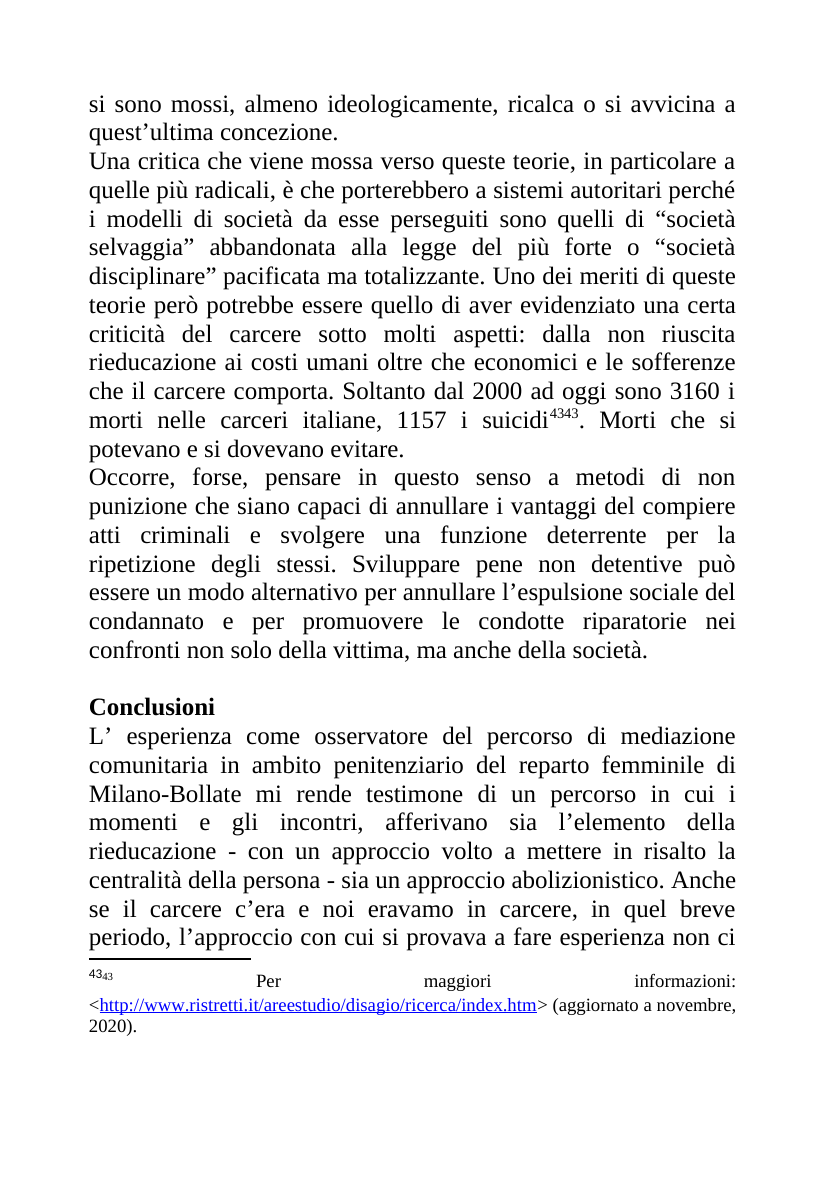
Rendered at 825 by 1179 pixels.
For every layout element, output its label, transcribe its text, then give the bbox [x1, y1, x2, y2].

text Una critica che viene mossa verso queste teorie, in particolare a quelle più radicali, è che porterebbero a sistemi autoritari perché i modelli di società da esse perseguiti sono quelli di “società selvaggia” abbandonata alla legge del più forte o “società disciplinare” pacificata ma totalizzante. Uno dei meriti di queste teorie però potrebbe essere quello di aver evidenziato una certa criticità del carcere sotto molti aspetti: dalla non riuscita rieducazione ai costi umani oltre che economici e le sofferenze che il carcere comporta. Soltanto dal 2000 ad oggi sono 3160 i morti nelle carceri italiane, 1157 i suicidi43. Morti che si potevano e si dovevano evitare. [89, 146, 736, 462]
text Conclusioni [89, 692, 736, 721]
text Occorre, forse, pensare in questo senso a metodi di non punizione che siano capaci di annullare i vantaggi del compiere atti criminali e svolgere una funzione deterrente per la ripetizione degli stessi. Sviluppare pene non detentive può essere un modo alternativo per annullare l’espulsione sociale del condannato e per promuovere le condotte riparatorie nei confronti non solo della vittima, ma anche della società. [89, 462, 736, 664]
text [89, 89, 736, 146]
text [89, 721, 736, 951]
